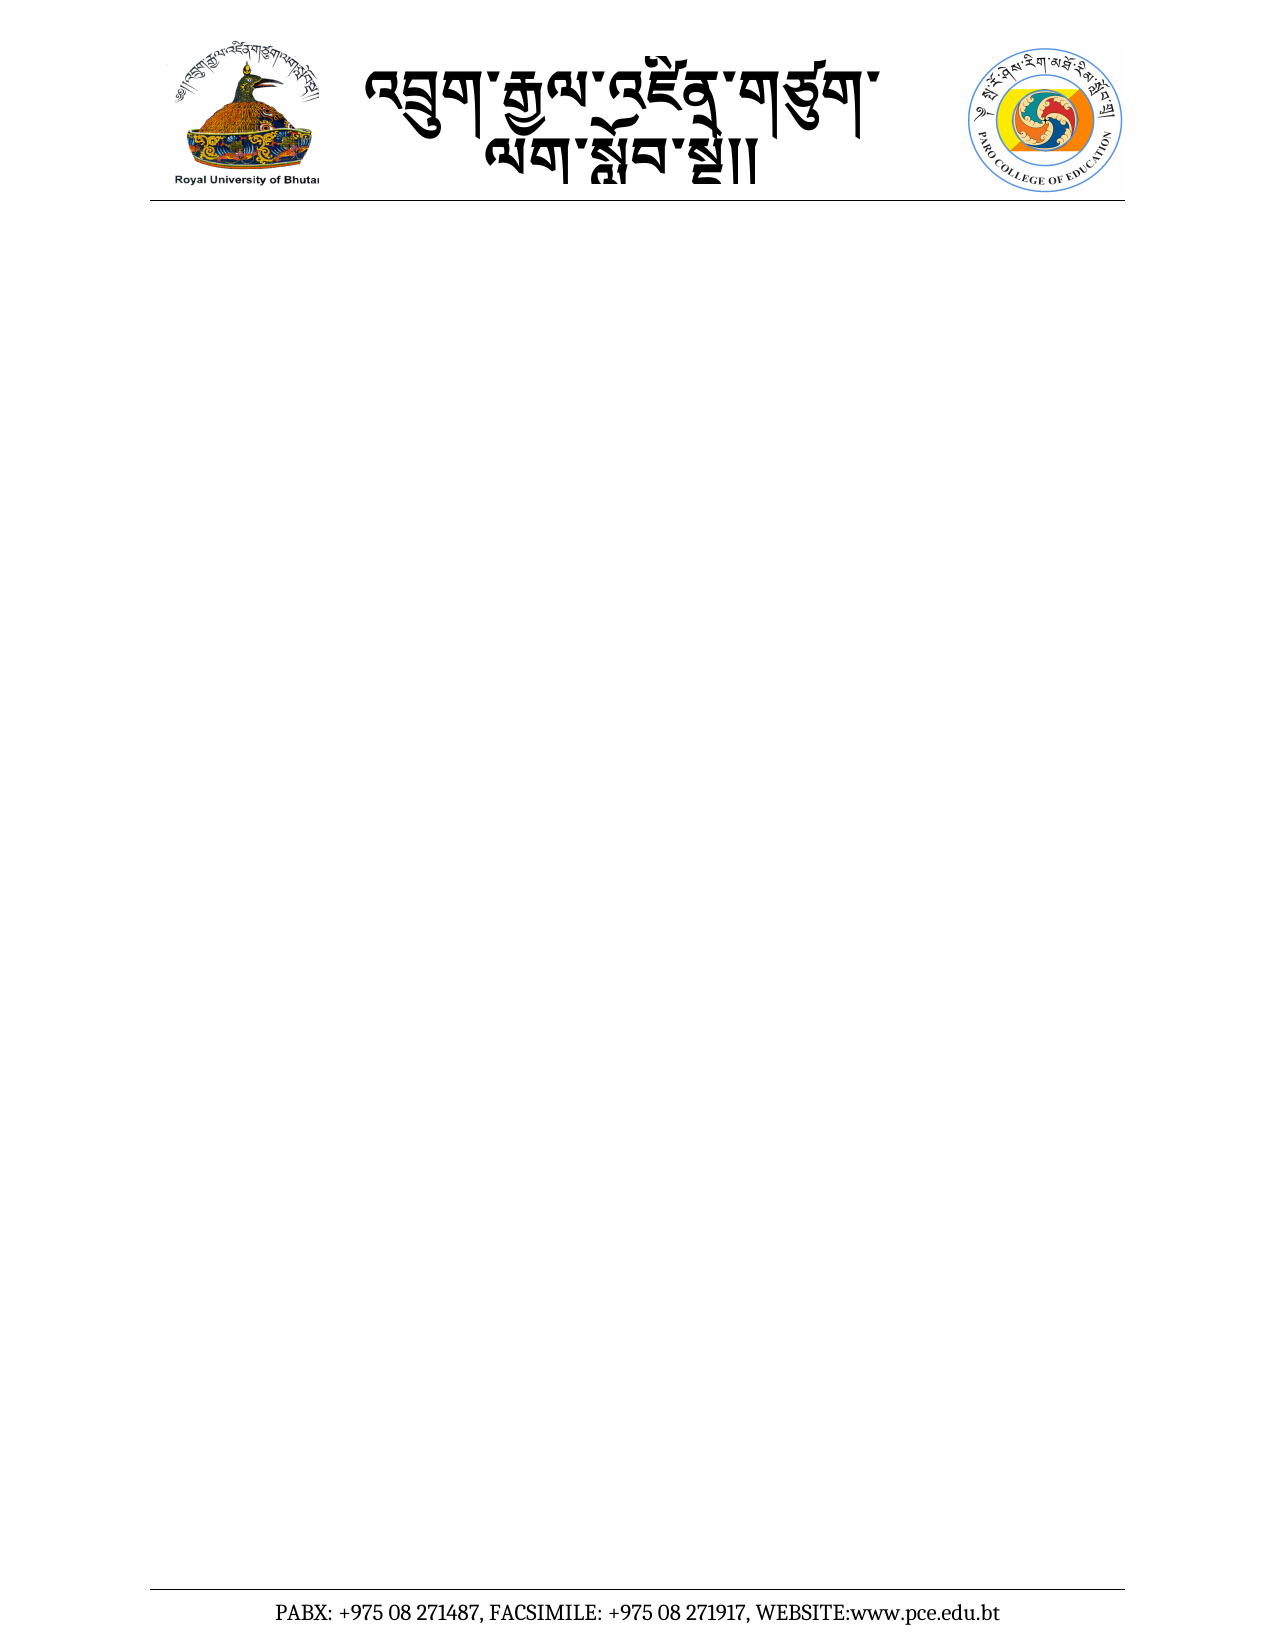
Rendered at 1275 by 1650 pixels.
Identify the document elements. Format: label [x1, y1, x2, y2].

picture [966, 46, 1125, 195]
picture [166, 40, 329, 192]
